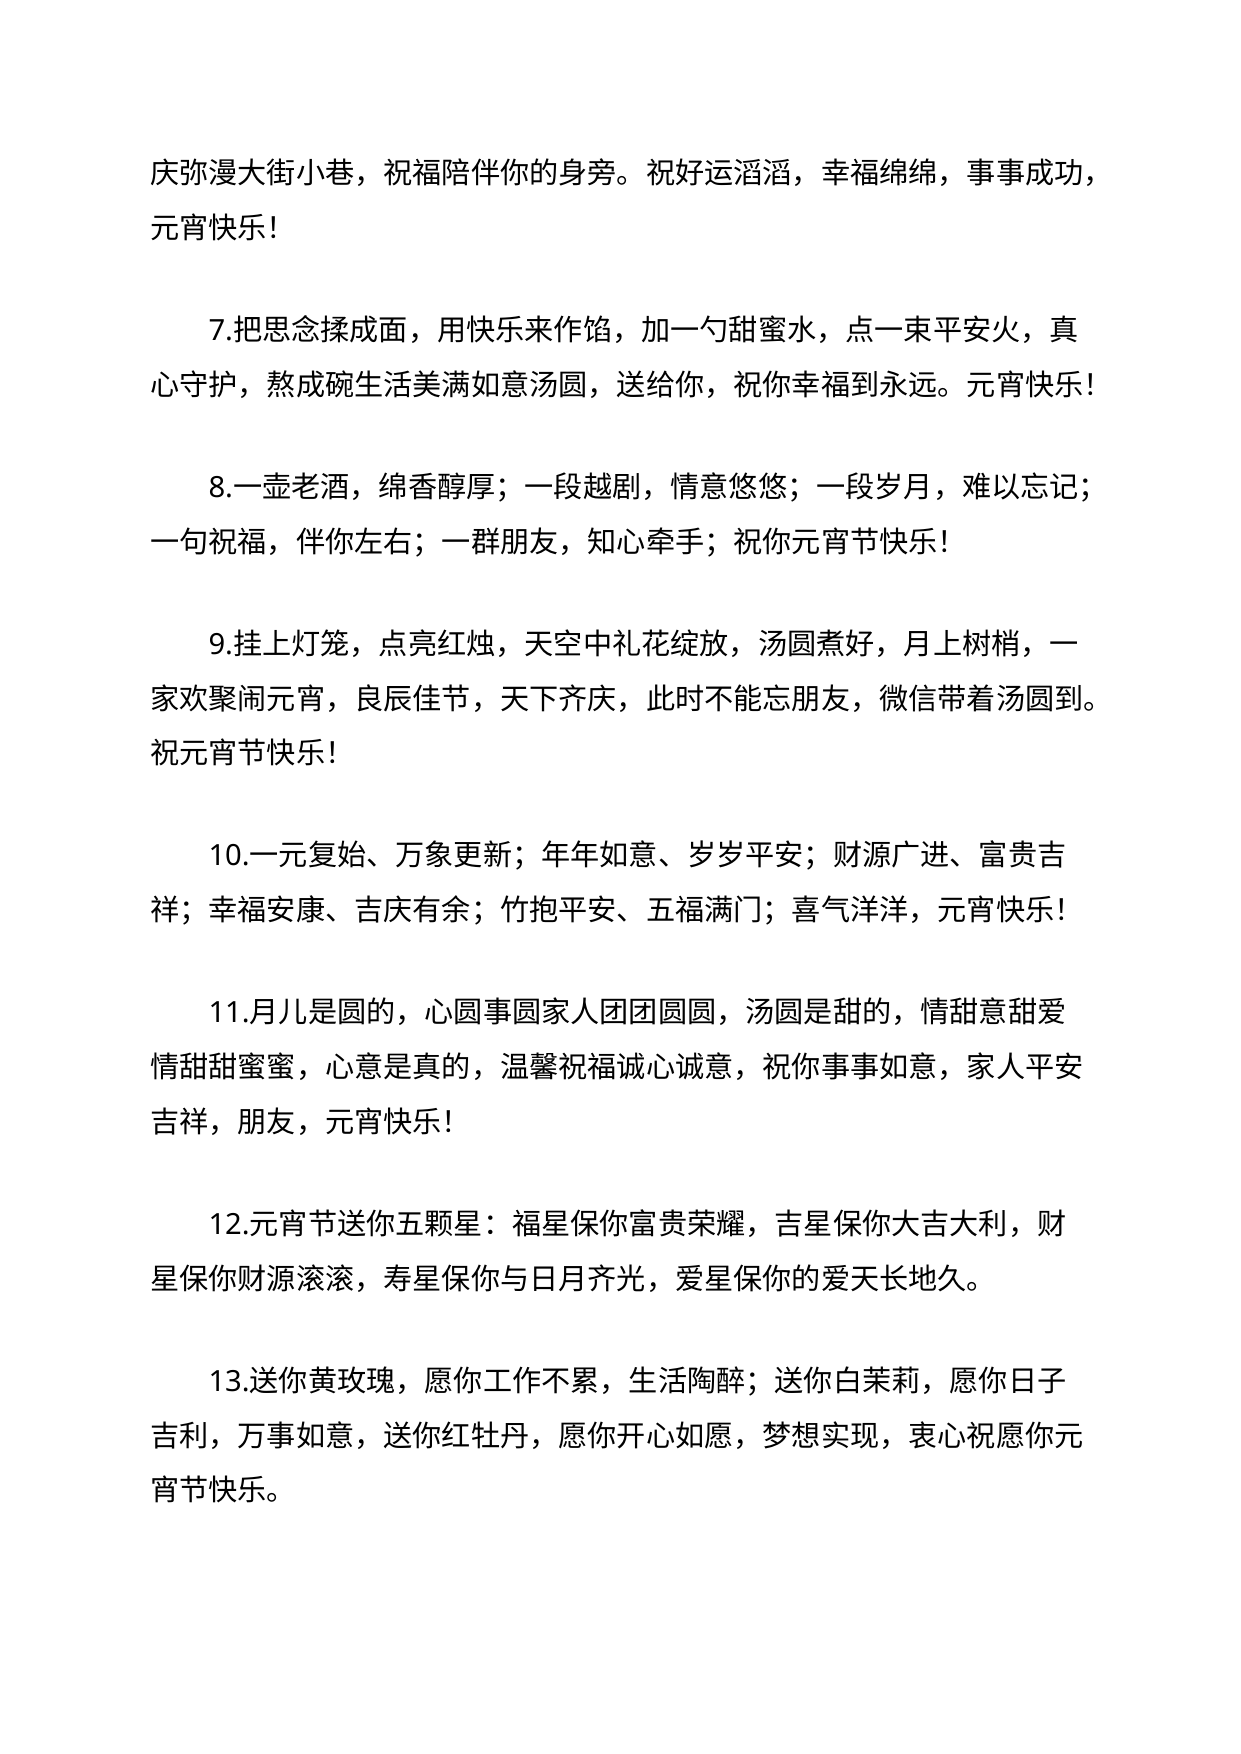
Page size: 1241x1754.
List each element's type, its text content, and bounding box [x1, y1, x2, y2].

text 12.元宵节送你五颗星：福星保你富贵荣耀，吉星保你大吉大利，财星保你财源滚滚，寿星保你与日月齐光，爱星保你的爱天长地久。 [150, 1200, 1090, 1298]
text 13.送你黄玫瑰，愿你工作不累，生活陶醉；送你白茉莉，愿你日子吉利，万事如意，送你红牡丹，愿你开心如愿，梦想实现，衷心祝愿你元宵节快乐。 [150, 1357, 1090, 1509]
text 7.把思念揉成面，用快乐来作馅，加一勺甜蜜水，点一束平安火，真心守护，熬成碗生活美满如意汤圆，送给你，祝你幸福到永远。元宵快乐！ [150, 307, 1090, 404]
text 9.挂上灯笼，点亮红烛，天空中礼花绽放，汤圆煮好，月上树梢，一家欢聚闹元宵，良辰佳节，天下齐庆，此时不能忘朋友，微信带着汤圆到。祝元宵节快乐！ [150, 620, 1090, 772]
text 11.月儿是圆的，心圆事圆家人团团圆圆，汤圆是甜的，情甜意甜爱情甜甜蜜蜜，心意是真的，温馨祝福诚心诚意，祝你事事如意，家人平安吉祥，朋友，元宵快乐！ [150, 989, 1090, 1141]
text 10.一元复始、万象更新；年年如意、岁岁平安；财源广进、富贵吉祥；幸福安康、吉庆有余；竹抱平安、五福满门；喜气洋洋，元宵快乐！ [150, 832, 1090, 929]
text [150, 150, 1090, 247]
text 8.一壶老酒，绵香醇厚；一段越剧，情意悠悠；一段岁月，难以忘记；一句祝福，伴你左右；一群朋友，知心牵手；祝你元宵节快乐！ [150, 463, 1090, 561]
